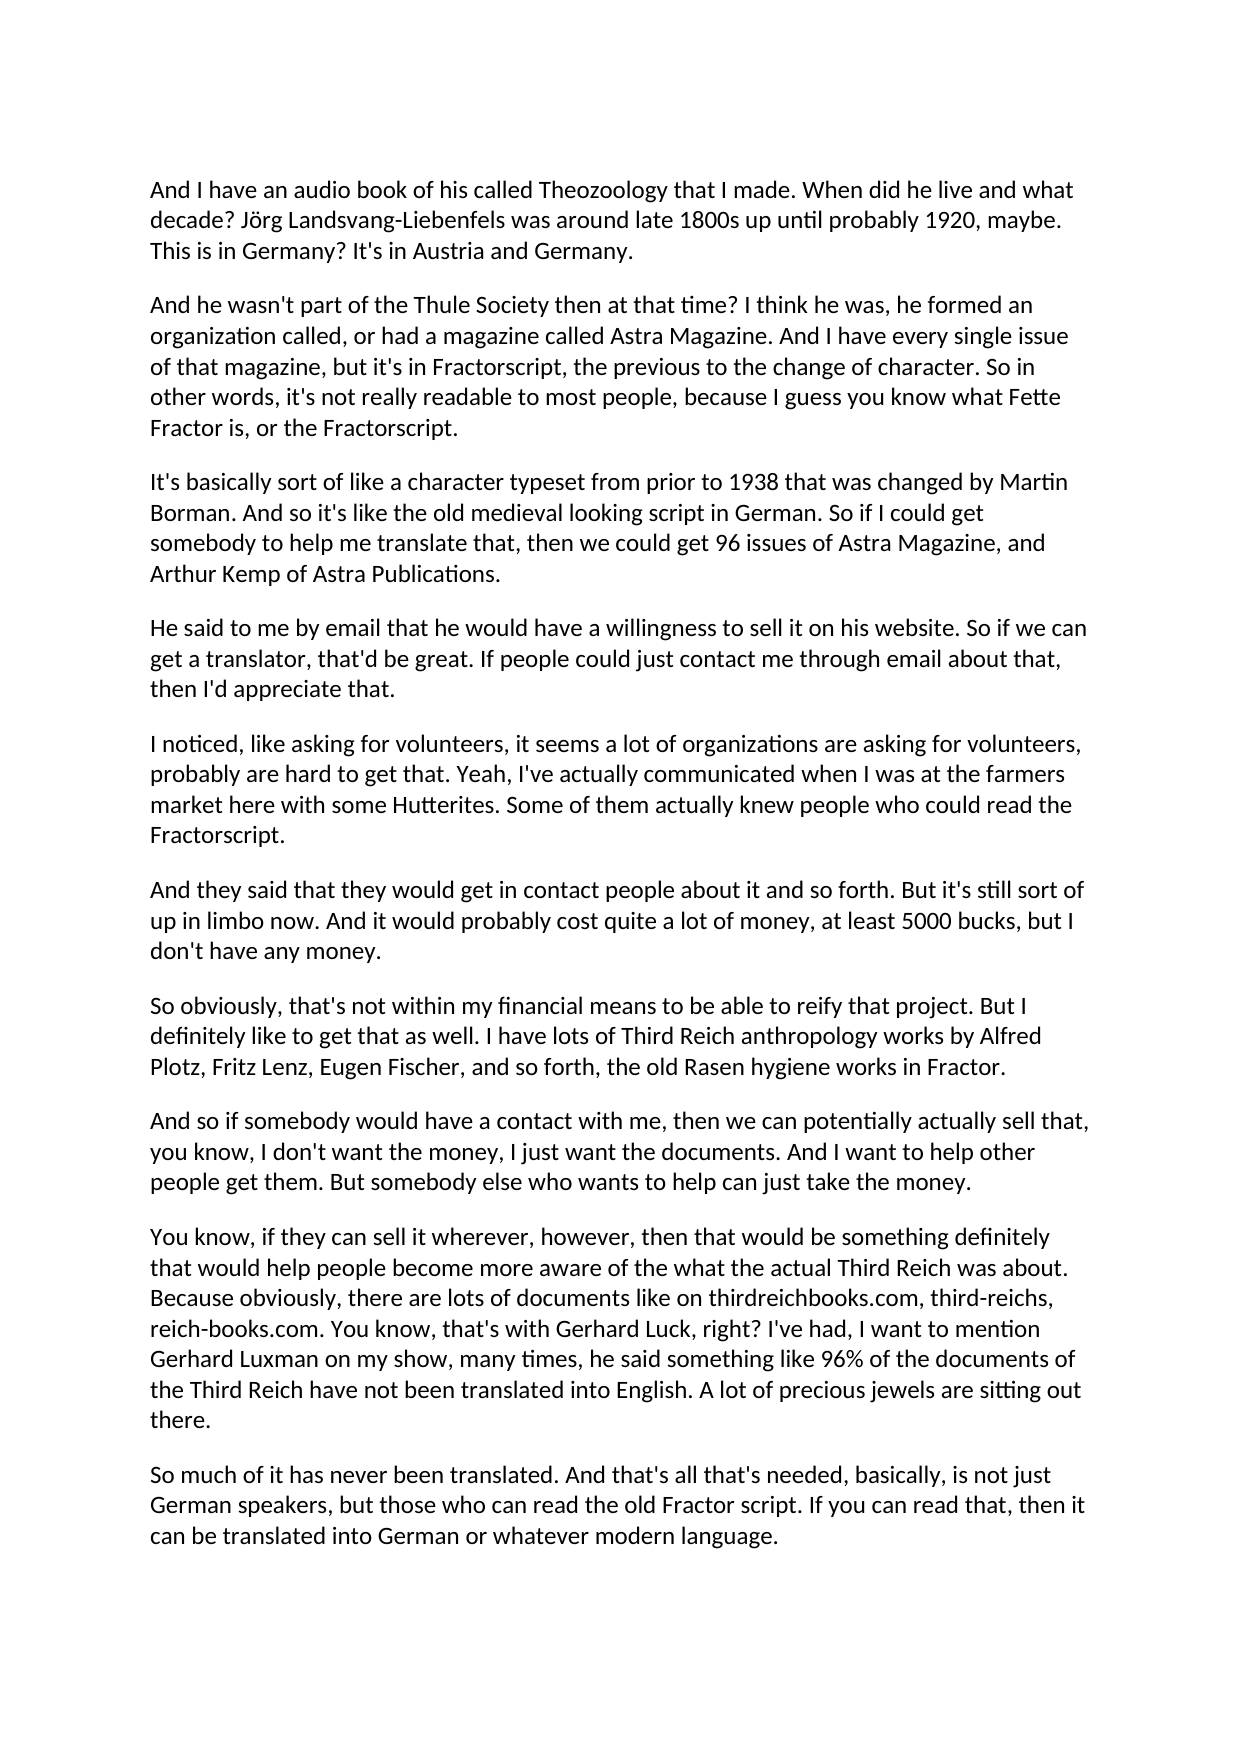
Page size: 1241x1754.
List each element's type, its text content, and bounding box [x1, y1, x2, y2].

text I noticed, like asking for volunteers, it seems a lot of organizations are asking for volunteers, probably are hard to get that. Yeah, I've actually communicated when I was at the farmers market here with some Hutterites. Some of them actually knew people who could read the Fractorscript. [150, 728, 1090, 850]
text It's basically sort of like a character typeset from prior to 1938 that was changed by Martin Borman. And so it's like the old medieval looking script in German. So if I could get somebody to help me translate that, then we could get 96 issues of Astra Magazine, and Arthur Kemp of Astra Publications. [150, 466, 1090, 588]
text And so if somebody would have a contact with me, then we can potentially actually sell that, you know, I don't want the money, I just want the documents. And I want to help other people get them. But somebody else who wants to help can just take the money. [150, 1106, 1090, 1197]
text And he wasn't part of the Thule Society then at that time? I think he was, he formed an organization called, or had a magazine called Astra Magazine. And I have every single issue of that magazine, but it's in Fractorscript, the previous to the change of character. So in other words, it's not really readable to most people, because I guess you know what Fette Fractor is, or the Fractorscript. [150, 290, 1090, 442]
text So much of it has never been translated. And that's all that's needed, basically, is not just German speakers, but those who can read the old Fractor script. If you can read that, then it can be translated into German or whatever modern language. [150, 1459, 1090, 1550]
text And I have an audio book of his called Theozoology that I made. When did he live and what decade? Jörg Landsvang-Liebenfels was around late 1800s up until probably 1920, maybe. This is in Germany? It's in Austria and Germany. [150, 174, 1090, 266]
text And they said that they would get in contact people about it and so forth. But it's still sort of up in limbo now. And it would probably cost quite a lot of money, at least 5000 bucks, but I don't have any money. [150, 874, 1090, 966]
text He said to me by email that he would have a willingness to sell it on his website. So if we can get a translator, that'd be great. If people could just contact me through email about that, then I'd appreciate that. [150, 612, 1090, 704]
text You know, if they can sell it wherever, however, then that would be something definitely that would help people become more aware of the what the actual Third Reich was about. Because obviously, there are lots of documents like on thirdreichbooks.com, third-reichs, reich-books.com. You know, that's with Gerhard Luck, right? I've had, I want to mention Gerhard Luxman on my show, many times, he said something like 96% of the documents of the Third Reich have not been translated into English. A lot of precious jewels are sitting out there. [150, 1221, 1090, 1435]
text So obviously, that's not within my financial means to be able to reify that project. But I definitely like to get that as well. I have lots of Third Reich anthropology works by Alfred Plotz, Fritz Lenz, Eugen Fischer, and so forth, the old Rasen hygiene works in Fractor. [150, 990, 1090, 1081]
